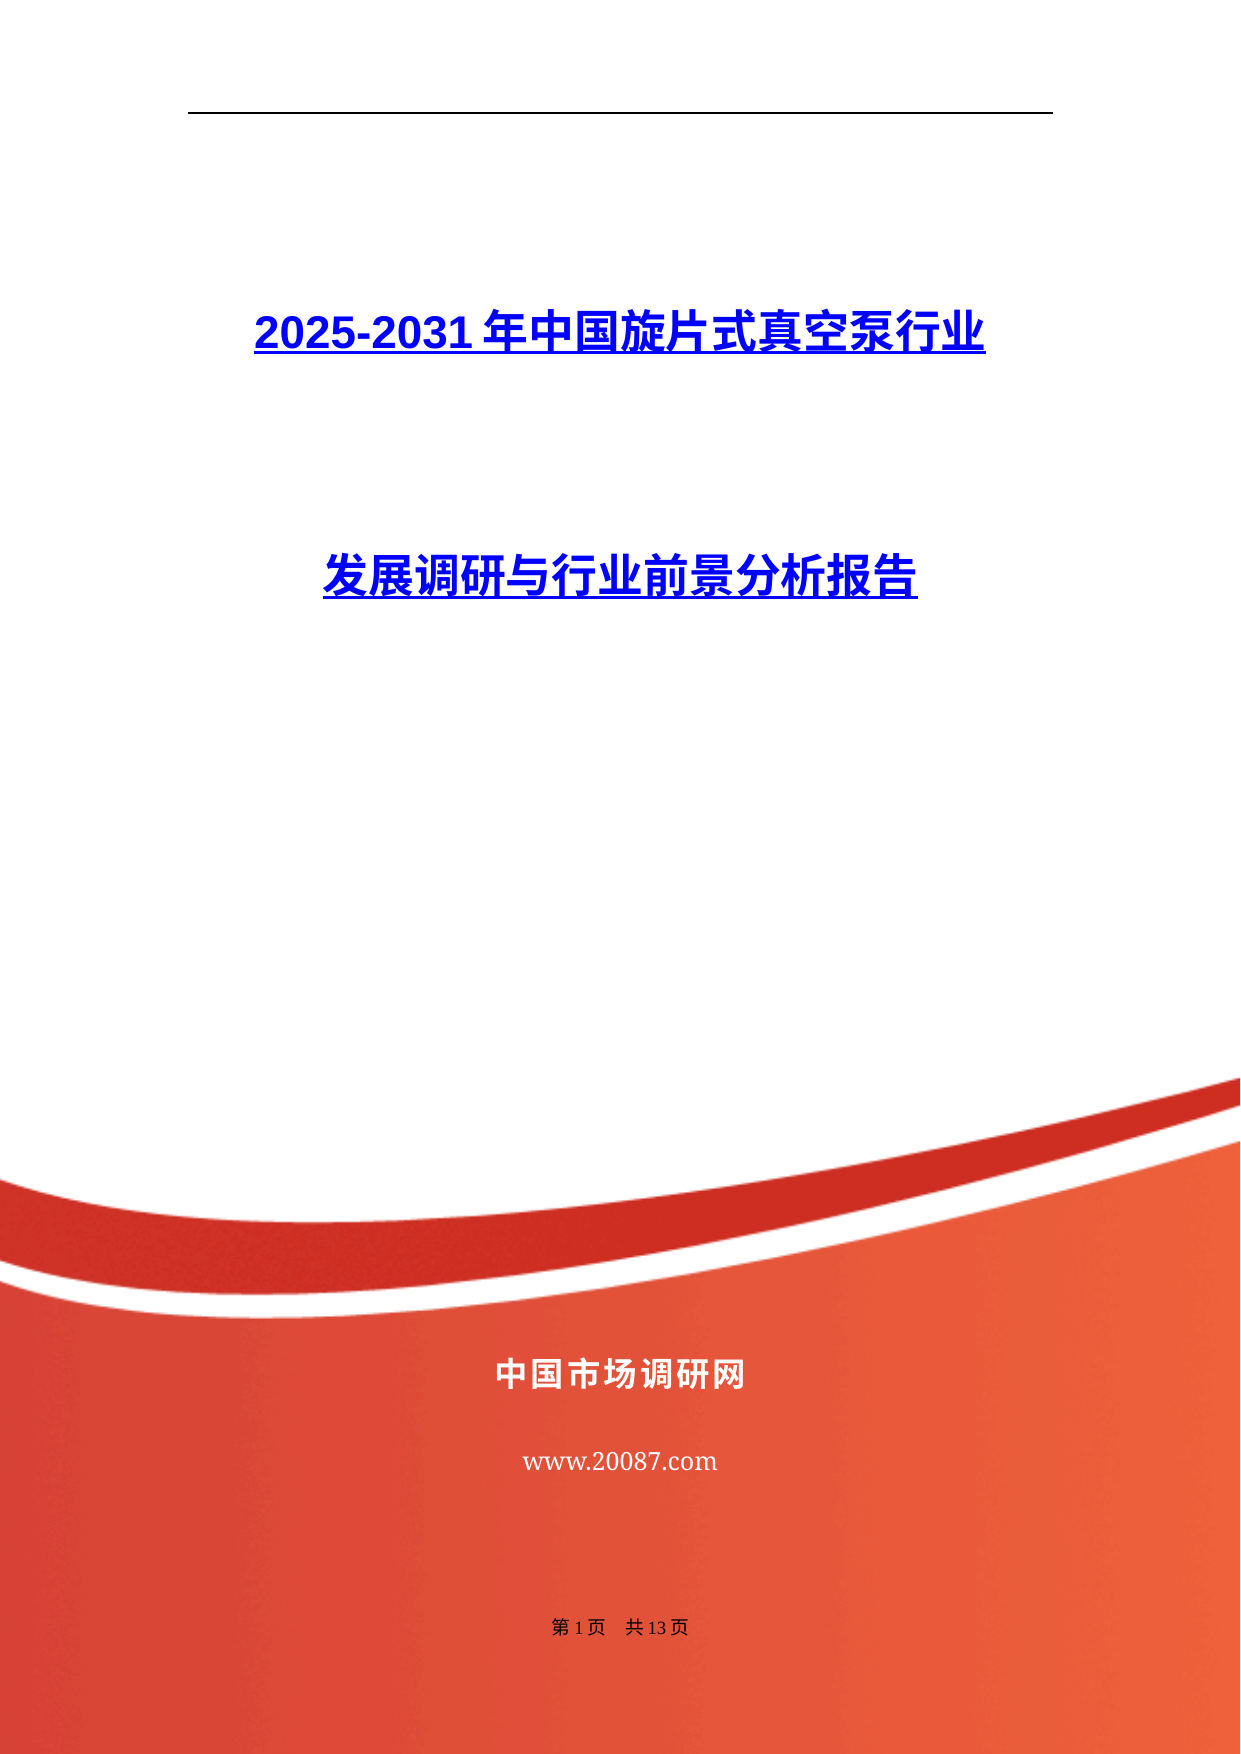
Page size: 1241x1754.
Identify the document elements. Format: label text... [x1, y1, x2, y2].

subtitle 中国市场调研网 [187, 1339, 1053, 1404]
table_header 2025-2031年中国旋片式真空泵行业发展调研与行业前景分析报告 [188, 207, 1053, 773]
text www.20087.com [187, 1428, 1053, 1493]
picture [0, 1006, 1241, 1754]
